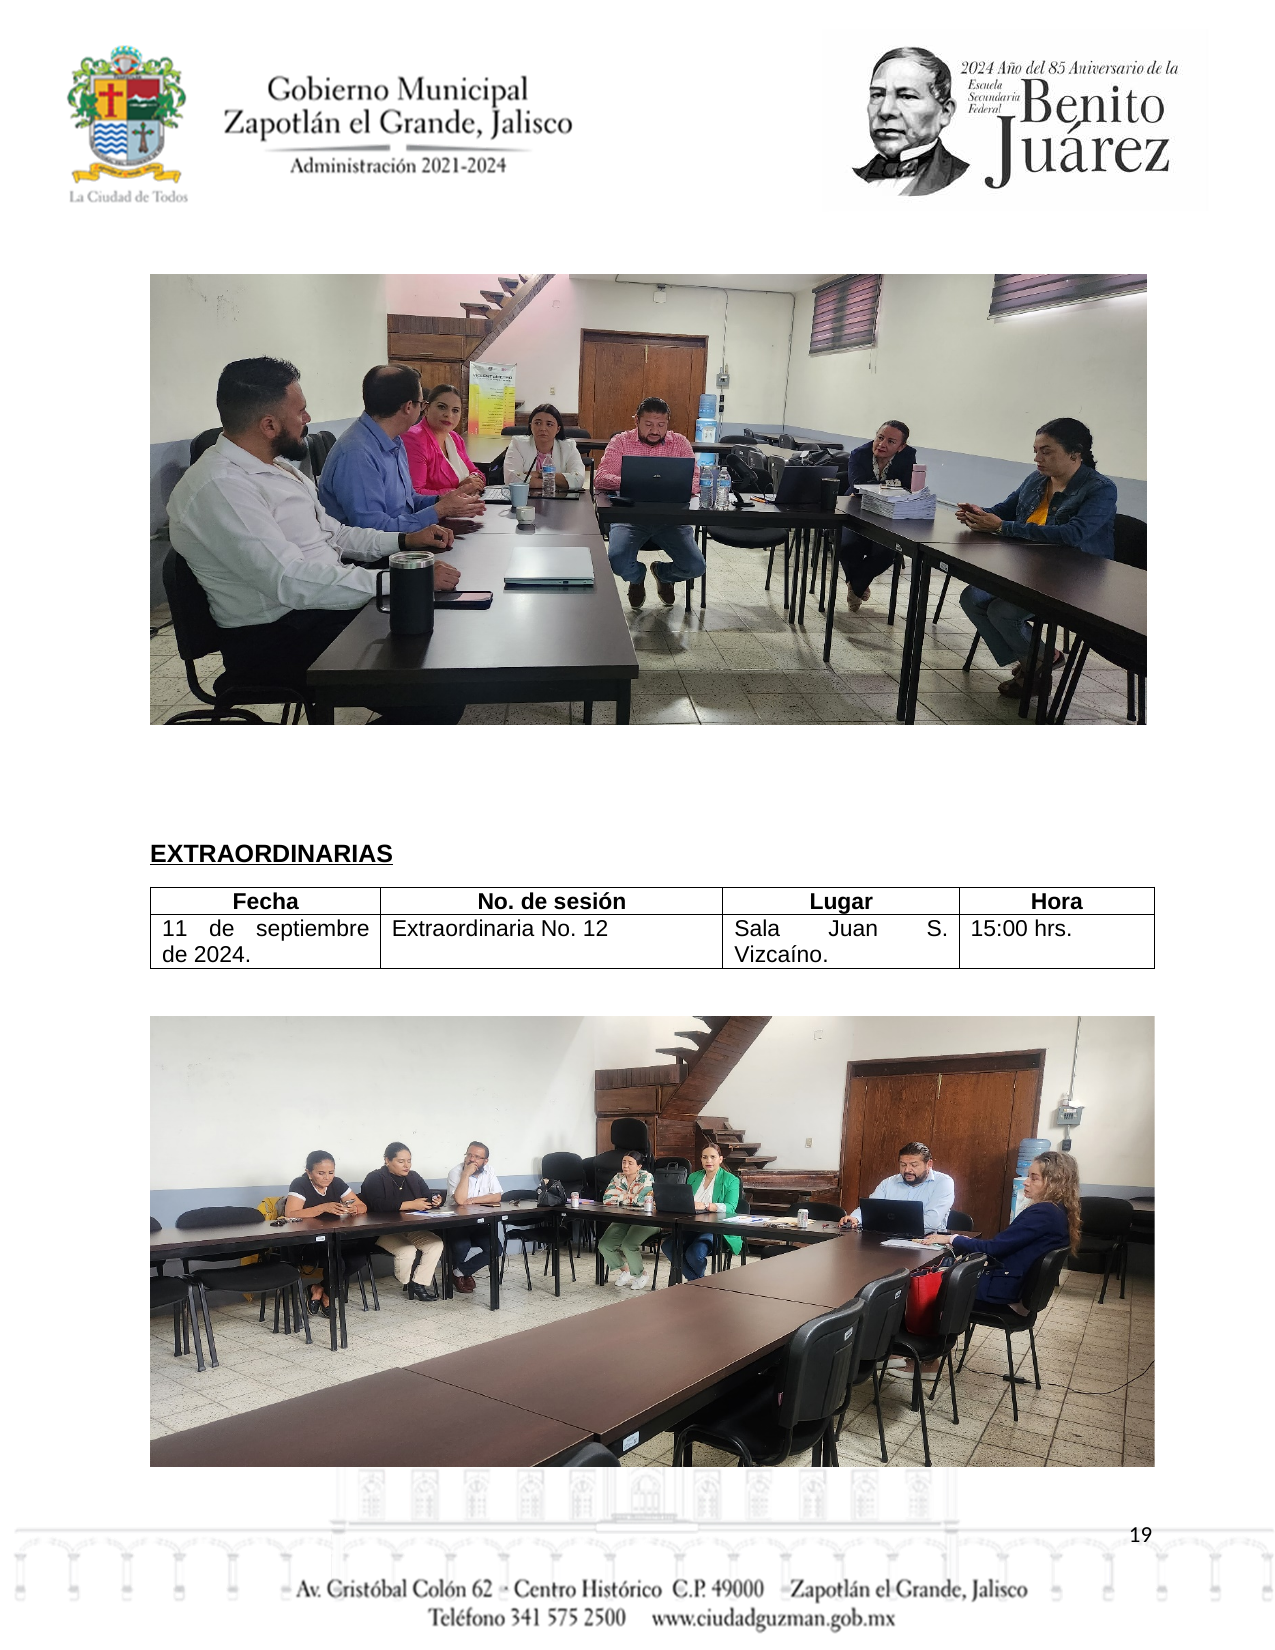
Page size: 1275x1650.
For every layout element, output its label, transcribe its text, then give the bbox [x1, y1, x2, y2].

text EXTRAORDINARIAS [150, 839, 1152, 868]
table_header Lugar [723, 888, 959, 914]
picture [150, 274, 1147, 725]
table_header Fecha [151, 888, 380, 914]
table_cell Extraordinaria No. 12 [381, 915, 722, 968]
picture [0, 0, 1275, 224]
table_header Hora [960, 888, 1154, 914]
table_cell Sala Juan S. Vizcaíno. [723, 915, 959, 968]
table_cell 11 de septiembre de 2024. [151, 915, 380, 968]
picture [0, 1016, 1275, 1645]
table_cell 15:00 hrs. [960, 915, 1154, 968]
table_header No. de sesión [381, 888, 722, 914]
